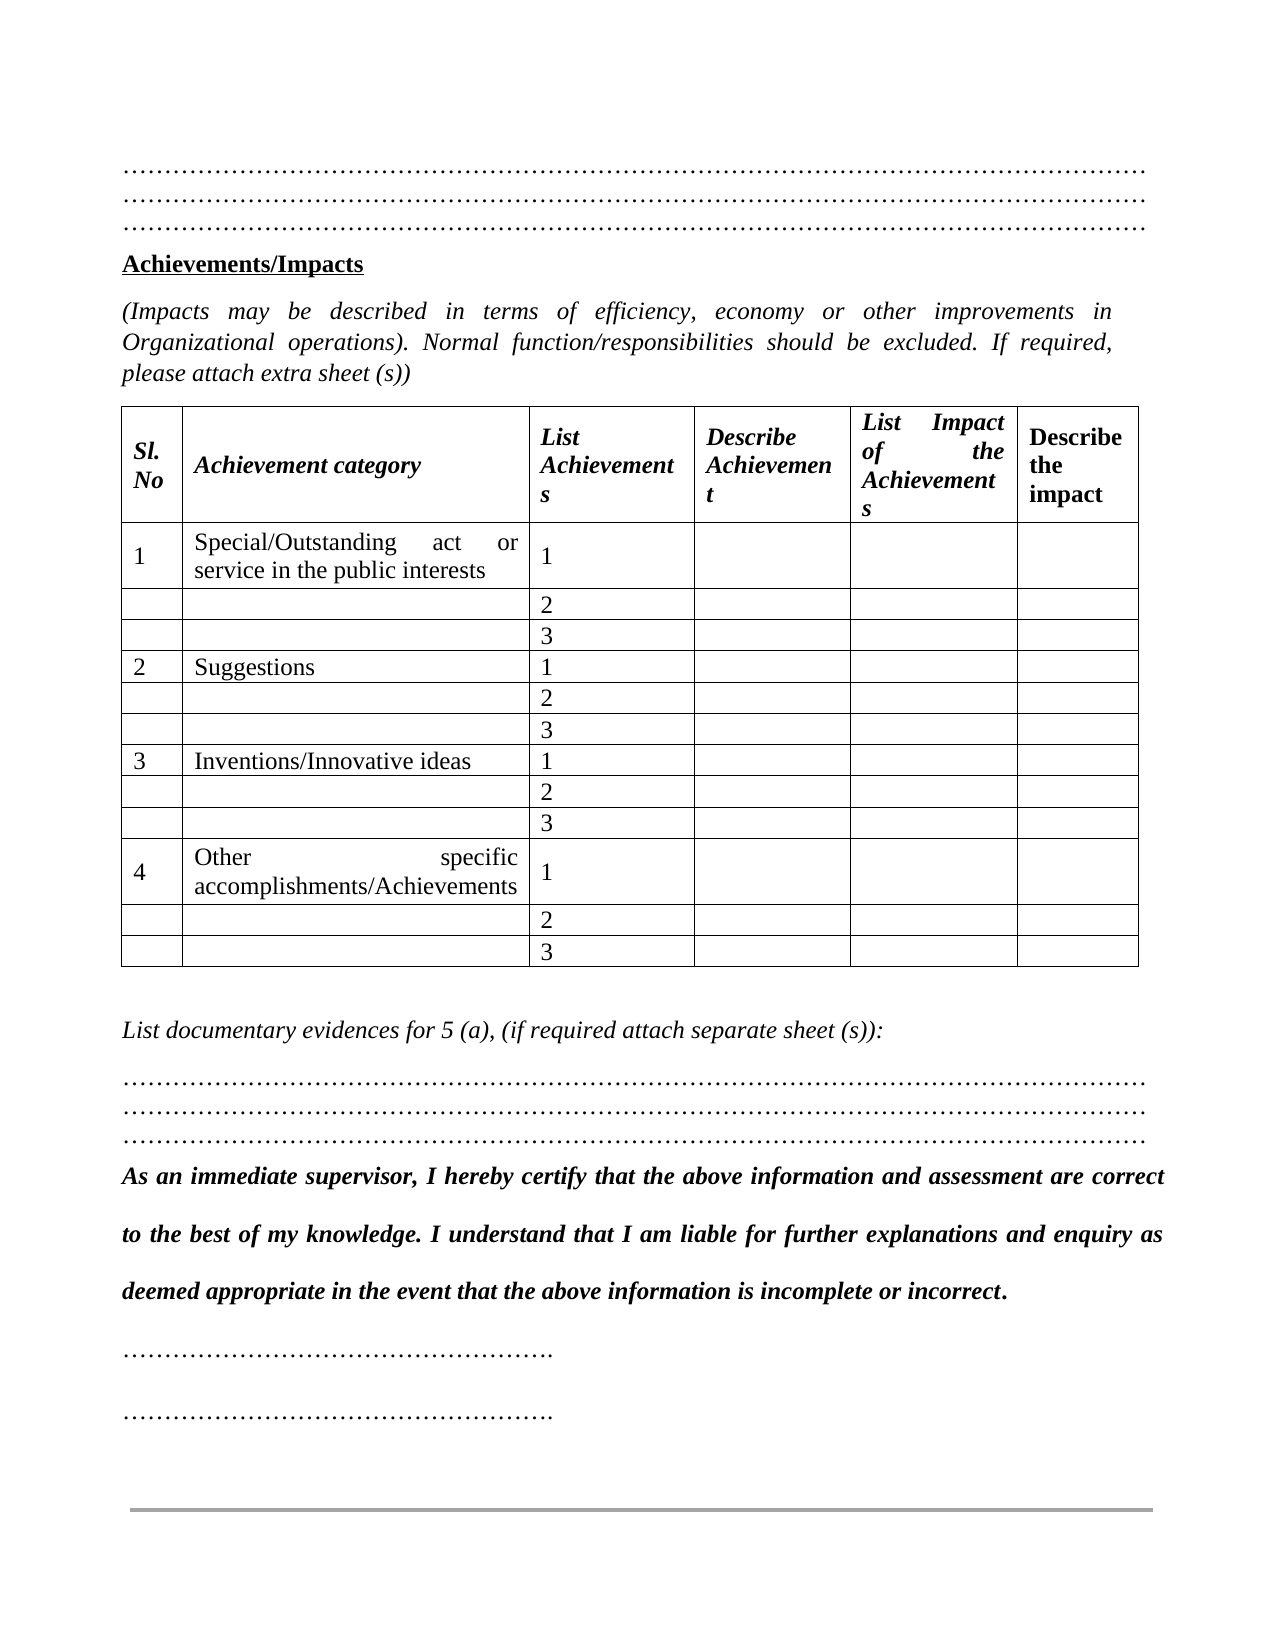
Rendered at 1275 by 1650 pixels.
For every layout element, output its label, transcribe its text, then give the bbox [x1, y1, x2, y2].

table_header List Impact of the Achievements [851, 407, 1017, 522]
table_cell [851, 651, 1017, 682]
table_cell [183, 936, 529, 966]
table_cell [1018, 808, 1138, 838]
table_cell [122, 620, 182, 650]
table_header Sl. No [122, 407, 182, 522]
table_cell [695, 808, 850, 838]
table_header Describe Achievement [695, 407, 850, 522]
text List documentary evidences for 5 (a), (if required attach separate sheet (s)): [122, 1015, 1153, 1043]
table_cell [1018, 839, 1138, 903]
table_cell [695, 776, 850, 807]
table_cell [695, 523, 850, 588]
table_cell 1 [122, 523, 182, 588]
text ……………………………………………………………………………………………………………………………………………………………………………………………………………………………………………………………………………………………………………………………………… [122, 1062, 1153, 1149]
table_cell [1018, 523, 1138, 588]
table_cell [851, 936, 1017, 966]
table_cell Suggestions [183, 651, 529, 682]
table_cell [183, 905, 529, 935]
table_cell 4 [122, 839, 182, 903]
table_cell Inventions/Innovative ideas [183, 745, 529, 775]
table_cell [851, 839, 1017, 903]
table_cell 1 [530, 651, 694, 682]
table_cell 3 [530, 714, 694, 744]
table_cell [183, 776, 529, 807]
text ……………………………………………. [122, 1396, 1153, 1424]
text Achievements/Impacts [122, 249, 1153, 277]
table_cell 3 [530, 620, 694, 650]
table_cell [851, 905, 1017, 935]
table_cell [122, 589, 182, 619]
table_cell [122, 905, 182, 935]
table_cell [1018, 651, 1138, 682]
table_cell [695, 745, 850, 775]
text (Impacts may be described in terms of efficiency, economy or other improvements in Organizational operations). Normal function/responsibilities should be excluded. If required, please attach extra sheet (s)) [122, 296, 1116, 387]
table_cell [1018, 936, 1138, 966]
table_cell [183, 589, 529, 619]
table_cell 2 [530, 905, 694, 935]
text ……………………………………………. [122, 1334, 1153, 1362]
table_cell [851, 776, 1017, 807]
table_cell Special/Outstanding act or service in the public interests [183, 523, 529, 588]
table_cell [695, 839, 850, 903]
table_header Achievement category [183, 407, 529, 522]
table_header Describe the impact [1018, 407, 1138, 522]
table_cell 1 [530, 523, 694, 588]
text As an immediate supervisor, I hereby certify that the above information and assessment are correct to the best of my knowledge. I understand that I am liable for further explanations and enquiry as deemed appropriate in the event that the above information is incomplete or incorrect. [122, 1161, 1168, 1305]
table_cell [851, 745, 1017, 775]
table_cell 3 [530, 936, 694, 966]
table_cell 3 [530, 808, 694, 838]
table_cell [695, 651, 850, 682]
table_cell [695, 589, 850, 619]
text ……………………………………………………………………………………………………………………………………………………………………………………………………………………………………………………………………………………………………………………………………… [122, 150, 1153, 236]
table_cell [1018, 683, 1138, 713]
table_cell 1 [530, 745, 694, 775]
table_header List Achievements [530, 407, 694, 522]
table_cell [1018, 776, 1138, 807]
table_cell [183, 714, 529, 744]
table_cell [122, 808, 182, 838]
table_cell [695, 905, 850, 935]
table_cell 1 [530, 839, 694, 903]
table_cell 2 [122, 651, 182, 682]
table_cell [183, 620, 529, 650]
table_cell [1018, 745, 1138, 775]
table_cell [695, 936, 850, 966]
table_cell [695, 683, 850, 713]
table_cell [1018, 905, 1138, 935]
table_cell [122, 714, 182, 744]
table_cell [1018, 589, 1138, 619]
table_cell Other specific accomplishments/Achievements [183, 839, 529, 903]
table_cell [851, 683, 1017, 713]
table_cell [183, 683, 529, 713]
table_cell [695, 620, 850, 650]
table_cell 2 [530, 776, 694, 807]
table_cell 3 [122, 745, 182, 775]
table_cell [122, 683, 182, 713]
table_cell 2 [530, 589, 694, 619]
table_cell [851, 589, 1017, 619]
table_cell [1018, 714, 1138, 744]
table_cell [695, 714, 850, 744]
table_cell [183, 808, 529, 838]
table_cell 2 [530, 683, 694, 713]
table_cell [122, 776, 182, 807]
table_cell [1018, 620, 1138, 650]
table_cell [851, 808, 1017, 838]
table_cell [122, 936, 182, 966]
table_cell [851, 714, 1017, 744]
table_cell [851, 523, 1017, 588]
table_cell [851, 620, 1017, 650]
